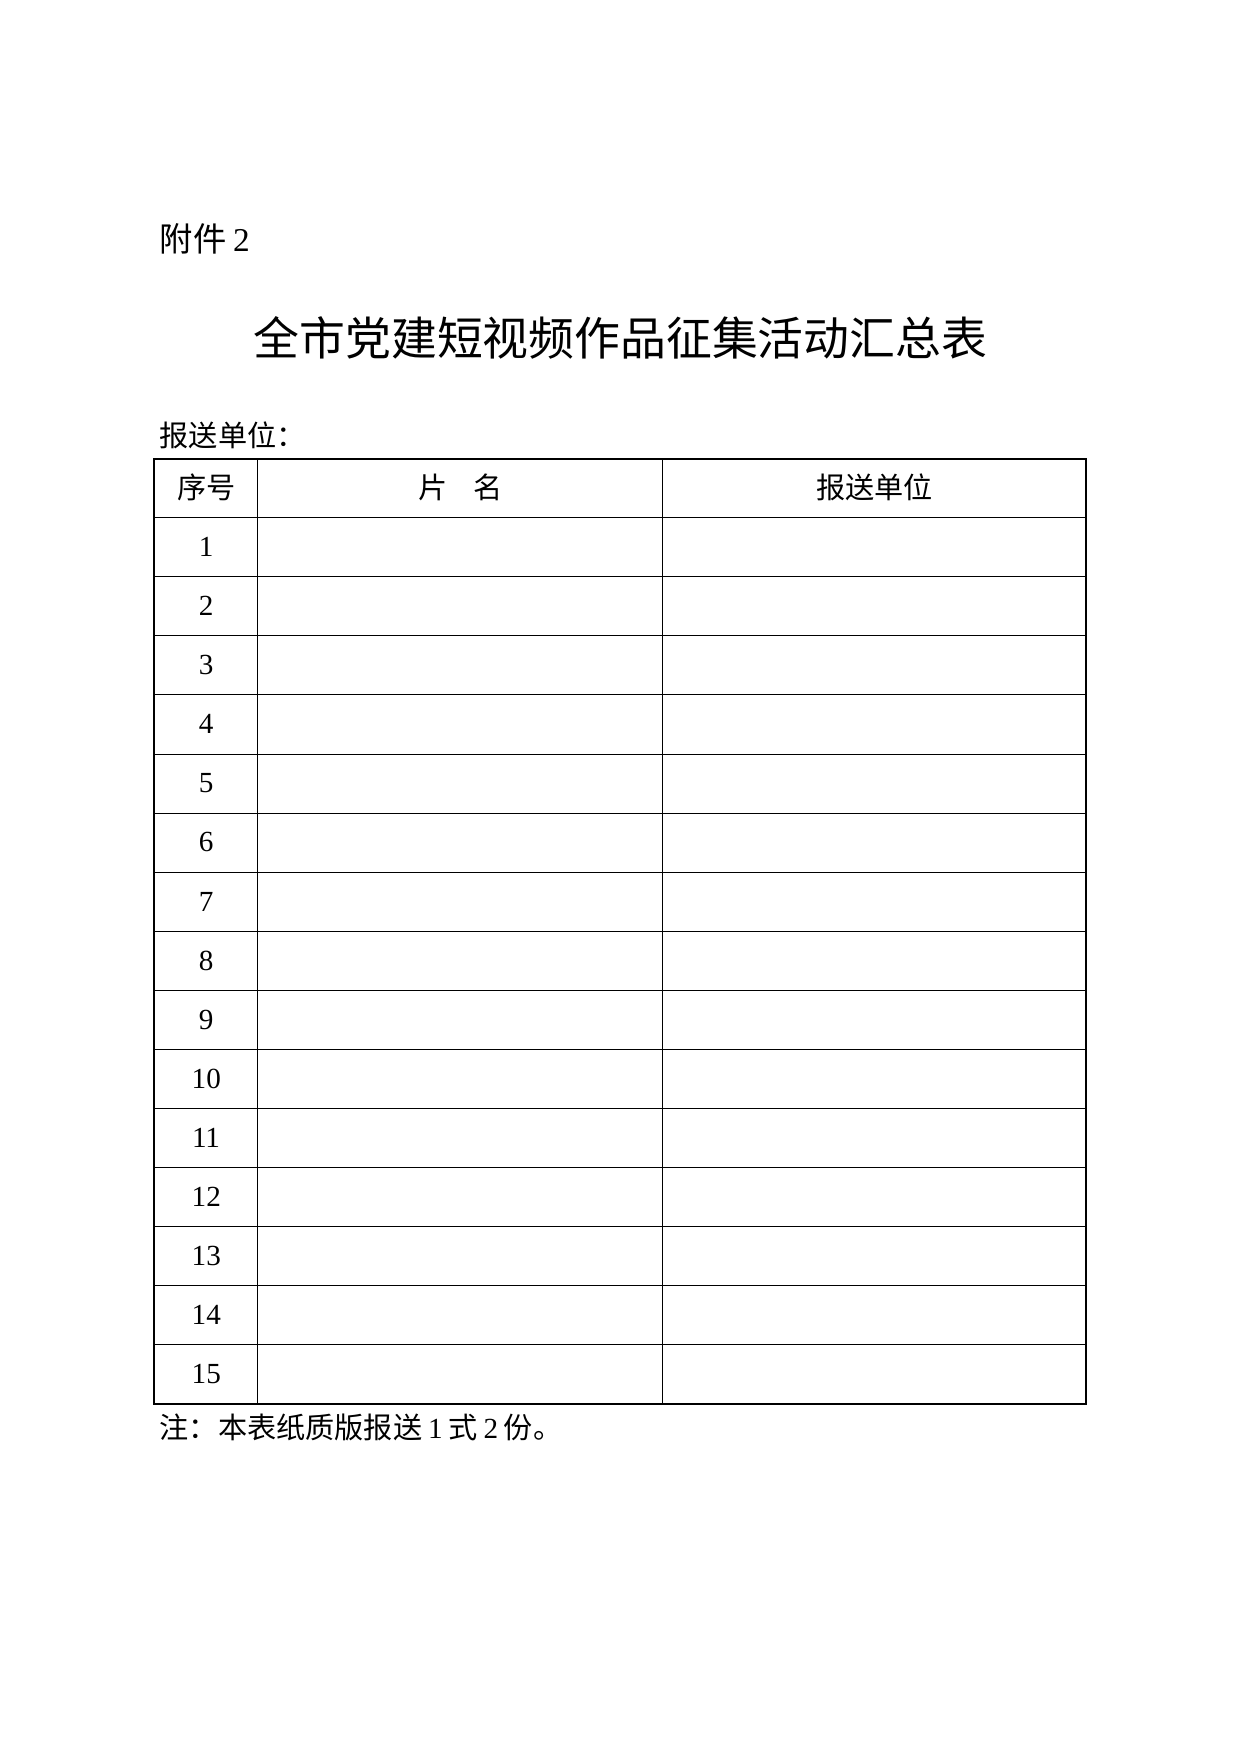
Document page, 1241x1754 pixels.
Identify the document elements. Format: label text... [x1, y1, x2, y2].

table_header 报送单位 [663, 460, 1085, 517]
table_cell [663, 932, 1085, 990]
table_cell [258, 1286, 662, 1344]
table_cell [258, 1345, 662, 1403]
table_cell [258, 695, 662, 753]
table_cell 13 [155, 1227, 257, 1285]
table_header 片 名 [258, 460, 662, 517]
table_cell [663, 873, 1085, 931]
table_cell 15 [155, 1345, 257, 1403]
table_cell [258, 636, 662, 694]
table_cell [258, 991, 662, 1049]
table_cell 6 [155, 814, 257, 872]
table_cell 12 [155, 1168, 257, 1226]
text 报送单位： [159, 400, 1081, 458]
table_cell 7 [155, 873, 257, 931]
table_header 序号 [155, 460, 257, 517]
table_cell 2 [155, 577, 257, 635]
table_cell [258, 814, 662, 872]
table_cell [663, 1227, 1085, 1285]
table_cell [258, 1168, 662, 1226]
table_cell [663, 636, 1085, 694]
table_cell 10 [155, 1050, 257, 1108]
table_cell 5 [155, 755, 257, 812]
table_cell [258, 518, 662, 576]
table_cell [663, 1345, 1085, 1403]
table_cell [663, 577, 1085, 635]
table_cell [663, 991, 1085, 1049]
table_cell [663, 1286, 1085, 1344]
table_cell [258, 1109, 662, 1167]
table_cell 3 [155, 636, 257, 694]
table_cell [258, 1050, 662, 1108]
table_cell 8 [155, 932, 257, 990]
table_cell 14 [155, 1286, 257, 1344]
table_cell [663, 1050, 1085, 1108]
text 附件2 [159, 218, 1081, 260]
table_cell [258, 873, 662, 931]
table_cell [663, 755, 1085, 812]
table_cell [663, 695, 1085, 753]
table_cell [663, 1168, 1085, 1226]
table_cell [258, 932, 662, 990]
table_cell 4 [155, 695, 257, 753]
text 注：本表纸质版报送1式2份。 [159, 1405, 1081, 1447]
table_cell [663, 1109, 1085, 1167]
text 全市党建短视频作品征集活动汇总表 [159, 302, 1081, 368]
table_cell [663, 518, 1085, 576]
table_cell [663, 814, 1085, 872]
table_cell 1 [155, 518, 257, 576]
table_cell [258, 755, 662, 812]
table_cell [258, 577, 662, 635]
table_cell 11 [155, 1109, 257, 1167]
table_cell [258, 1227, 662, 1285]
table_cell 9 [155, 991, 257, 1049]
